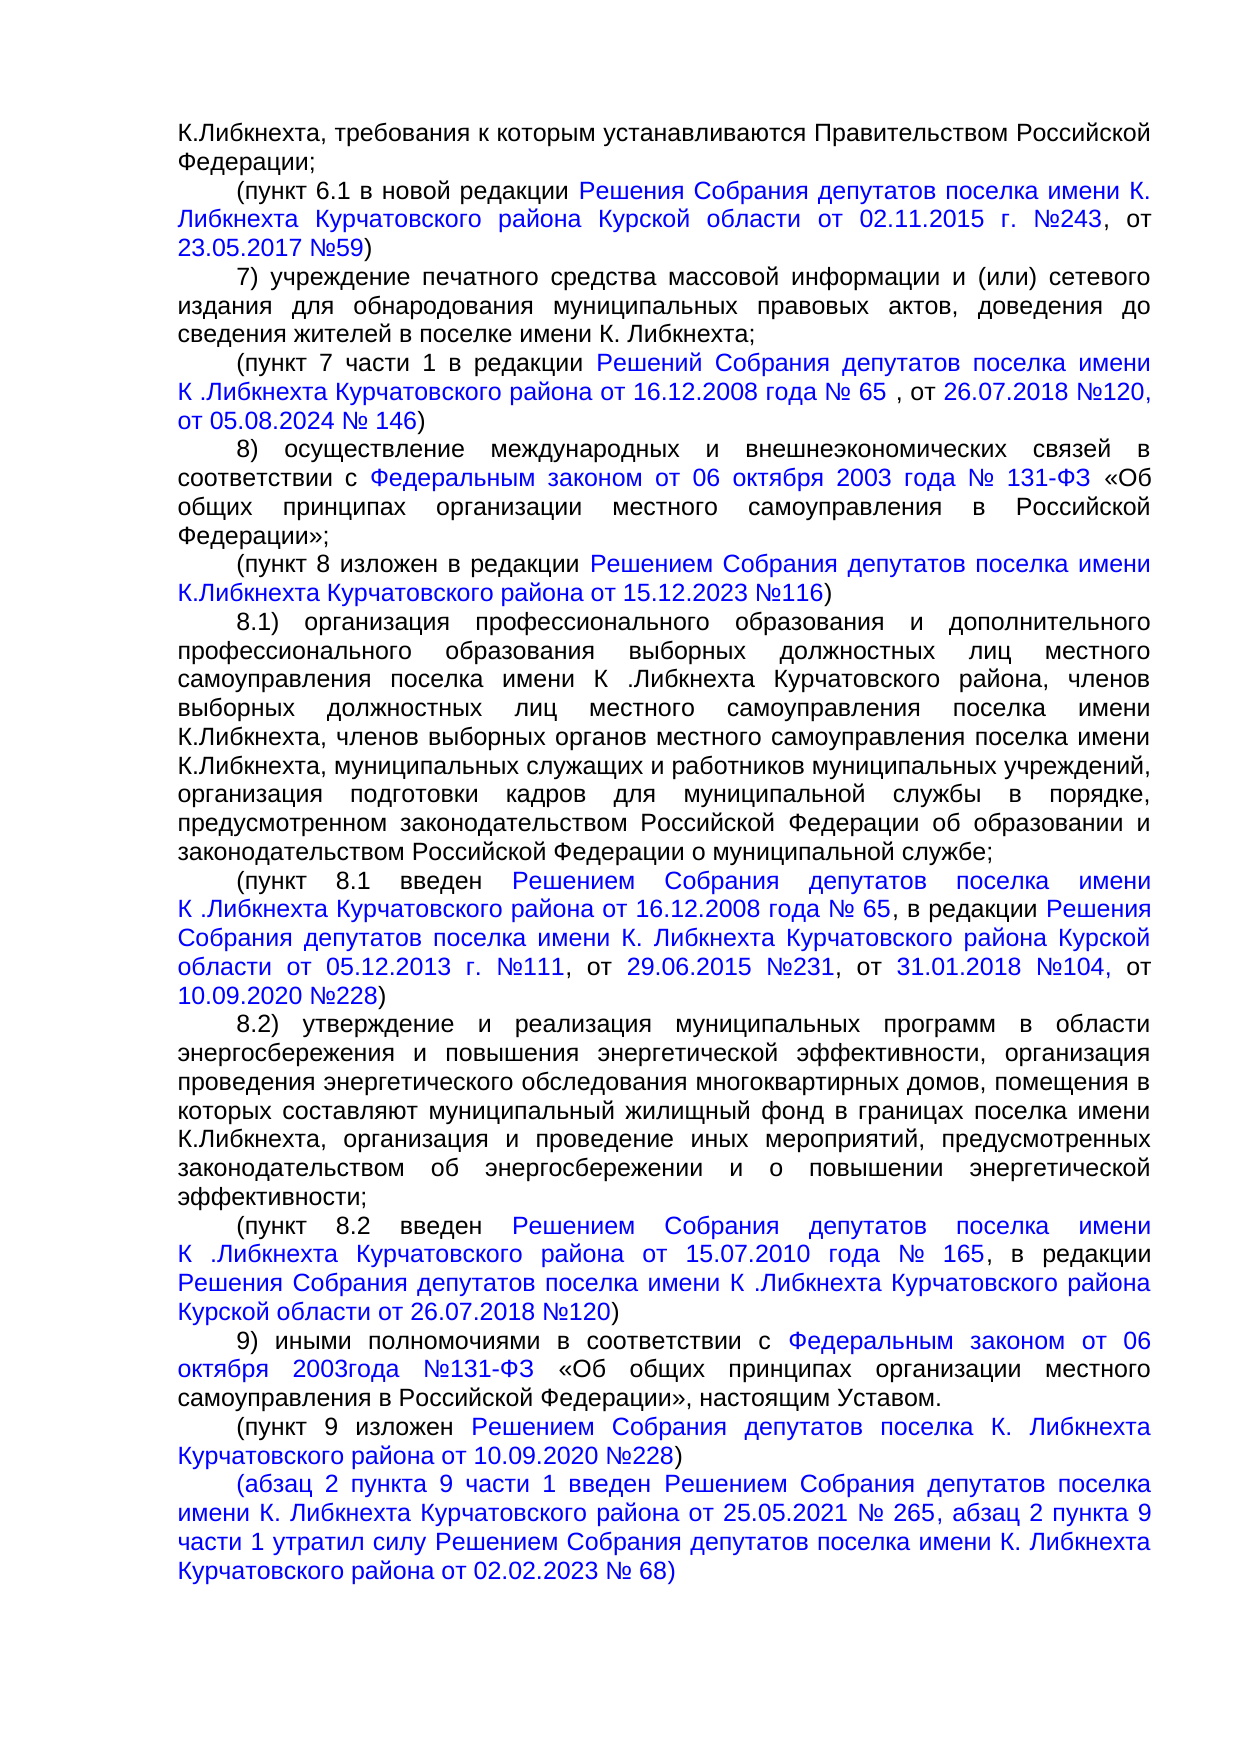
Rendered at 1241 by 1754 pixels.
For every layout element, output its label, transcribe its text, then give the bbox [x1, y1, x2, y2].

text (пункт 8.1 введен Решением Собрания депутатов поселка имени К .Либкнехта Курчатовского района от 16.12.2008 года № 65, в редакции Решения Собрания депутатов поселка имени К. Либкнехта Курчатовского района Курской области от 05.12.2013 г. №111, от 29.06.2015 №231, от 31.01.2018 №104, от 10.09.2020 №228) [177, 866, 1152, 1009]
text 8) осуществление международных и внешнеэкономических связей в соответствии с Федеральным законом от 06 октября 2003 года № 131-ФЗ «Об общих принципах организации местного самоуправления в Российской Федерации»; [177, 434, 1152, 549]
text 8.1) организация профессионального образования и дополнительного профессионального образования выборных должностных лиц местного самоуправления поселка имени К .Либкнехта Курчатовского района, членов выборных должностных лиц местного самоуправления поселка имени К.Либкнехта, членов выборных органов местного самоуправления поселка имени К.Либкнехта, муниципальных служащих и работников муниципальных учреждений, организация подготовки кадров для муниципальной службы в порядке, предусмотренном законодательством Российской Федерации об образовании и законодательством Российской Федерации о муниципальной службе; [177, 607, 1152, 866]
text 9) иными полномочиями в соответствии с Федеральным законом от 06 октября 2003года №131-ФЗ «Об общих принципах организации местного самоуправления в Российской Федерации», настоящим Уставом. [177, 1326, 1152, 1412]
text (пункт 9 изложен Решением Собрания депутатов поселка К. Либкнехта Курчатовского района от 10.09.2020 №228) [177, 1412, 1152, 1469]
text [177, 118, 1152, 176]
text (абзац 2 пункта 9 части 1 введен Решением Собрания депутатов поселка имени К. Либкнехта Курчатовского района от 25.05.2021 № 265, абзац 2 пункта 9 части 1 утратил силу Решением Собрания депутатов поселка имени К. Либкнехта Курчатовского района от 02.02.2023 № 68) [177, 1469, 1152, 1584]
text (пункт 6.1 в новой редакции Решения Собрания депутатов поселка имени К. Либкнехта Курчатовского района Курской области от 02.11.2015 г. №243, от 23.05.2017 №59) [177, 176, 1152, 262]
text 8.2) утверждение и реализация муниципальных программ в области энергосбережения и повышения энергетической эффективности, организация проведения энергетического обследования многоквартирных домов, помещения в которых составляют муниципальный жилищный фонд в границах поселка имени К.Либкнехта, организация и проведение иных мероприятий, предусмотренных законодательством об энергосбережении и о повышении энергетической эффективности; [177, 1009, 1152, 1211]
text (пункт 8.2 введен Решением Собрания депутатов поселка имени К .Либкнехта Курчатовского района от 15.07.2010 года № 165, в редакции Решения Собрания депутатов поселка имени К .Либкнехта Курчатовского района Курской области от 26.07.2018 №120) [177, 1211, 1152, 1326]
text 7) учреждение печатного средства массовой информации и (или) сетевого издания для обнародования муниципальных правовых актов, доведения до сведения жителей в поселке имени К. Либкнехта; [177, 262, 1152, 348]
text (пункт 8 изложен в редакции Решением Собрания депутатов поселка имени К.Либкнехта Курчатовского района от 15.12.2023 №116) [177, 549, 1152, 607]
text (пункт 7 части 1 в редакции Решений Собрания депутатов поселка имени К .Либкнехта Курчатовского района от 16.12.2008 года № 65 , от 26.07.2018 №120, от 05.08.2024 № 146) [177, 348, 1152, 434]
